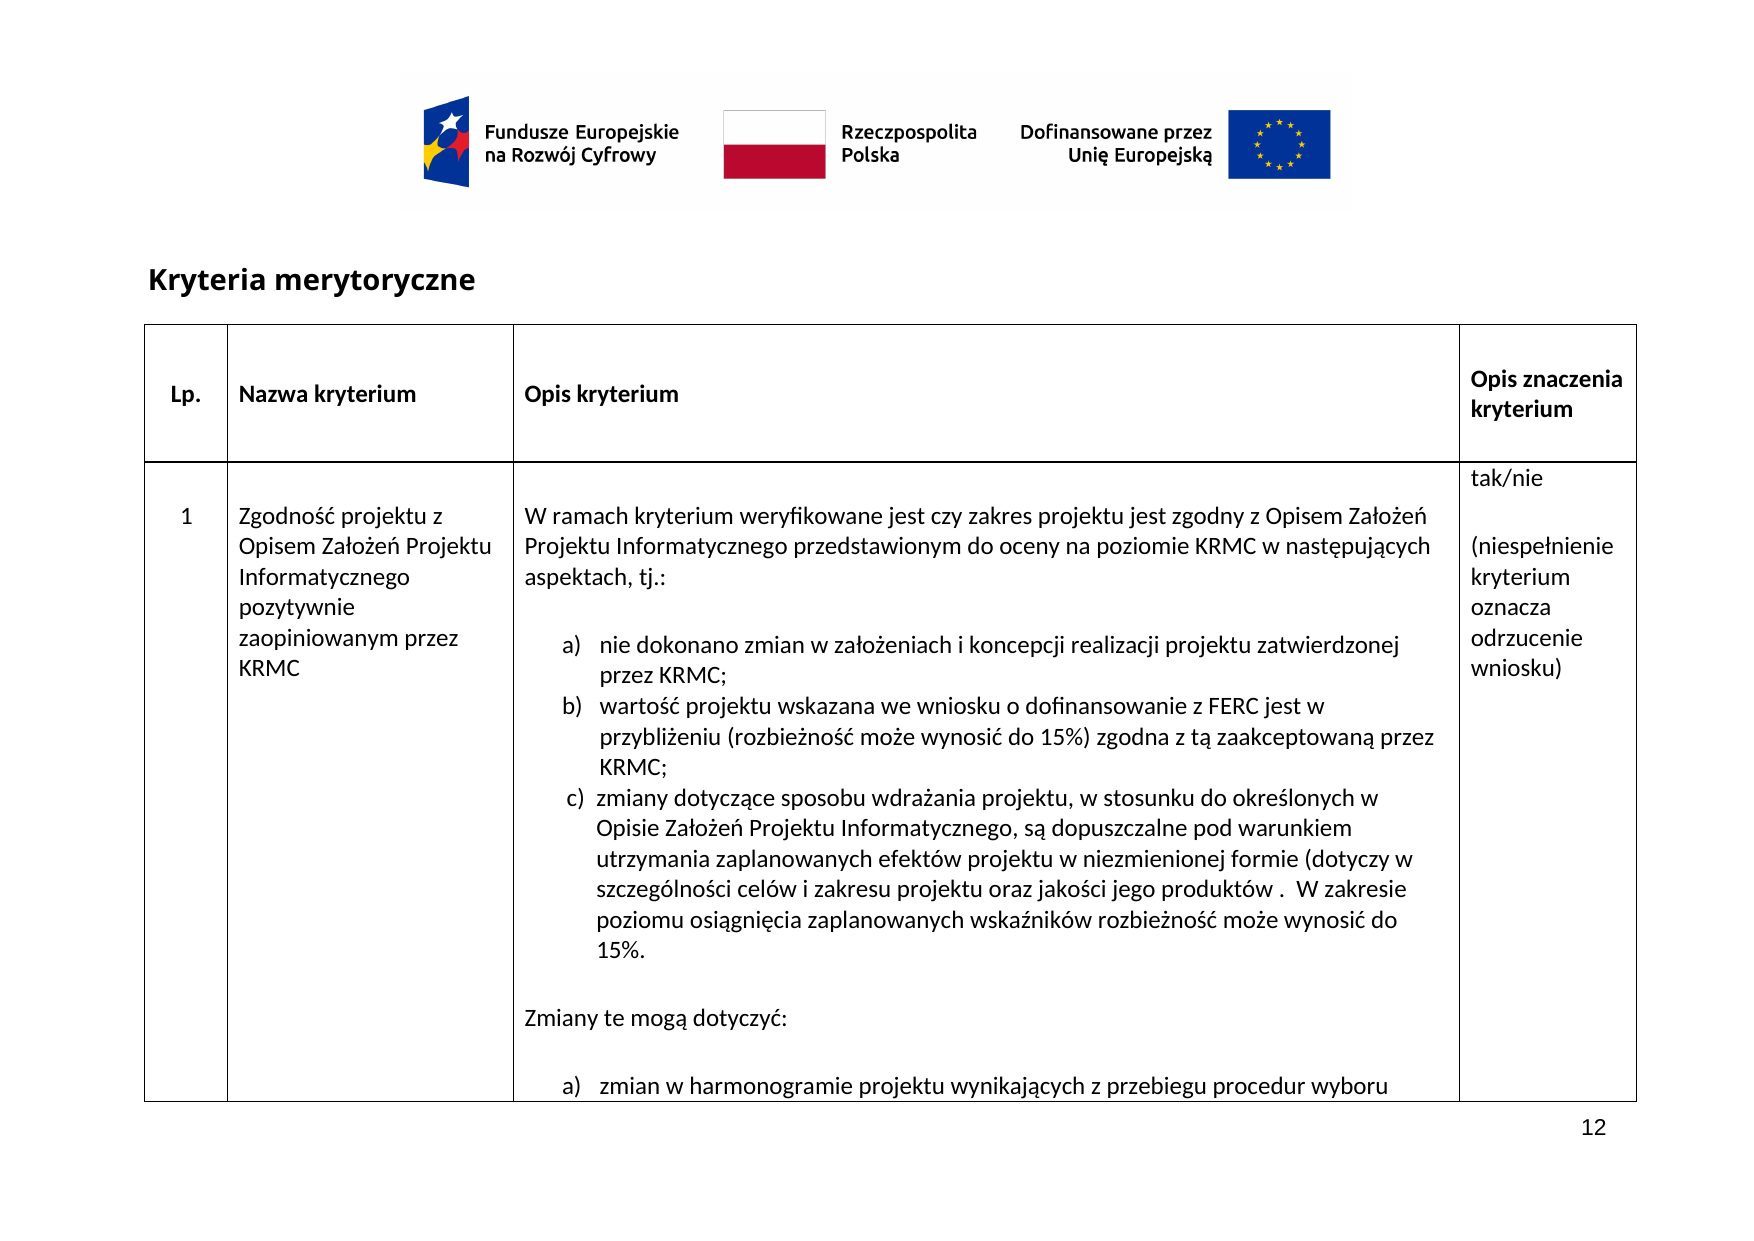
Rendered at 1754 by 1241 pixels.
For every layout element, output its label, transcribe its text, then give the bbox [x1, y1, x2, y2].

table_header Opis kryterium [514, 325, 1459, 461]
table_cell Zgodność projektu z Opisem Założeń Projektu Informatycznego pozytywnie zaopiniowanym przez KRMC [228, 463, 513, 1101]
table_header Nazwa kryterium [228, 325, 513, 461]
table_header Lp. [145, 325, 227, 461]
table_cell 1 [145, 463, 227, 1101]
subtitle Kryteria merytoryczne [148, 260, 1606, 299]
table_header Opis znaczenia kryterium [1460, 325, 1636, 461]
table_cell tak/nie (niespełnienie kryterium oznacza odrzucenie wniosku) [1460, 463, 1636, 1101]
picture [401, 73, 1353, 210]
